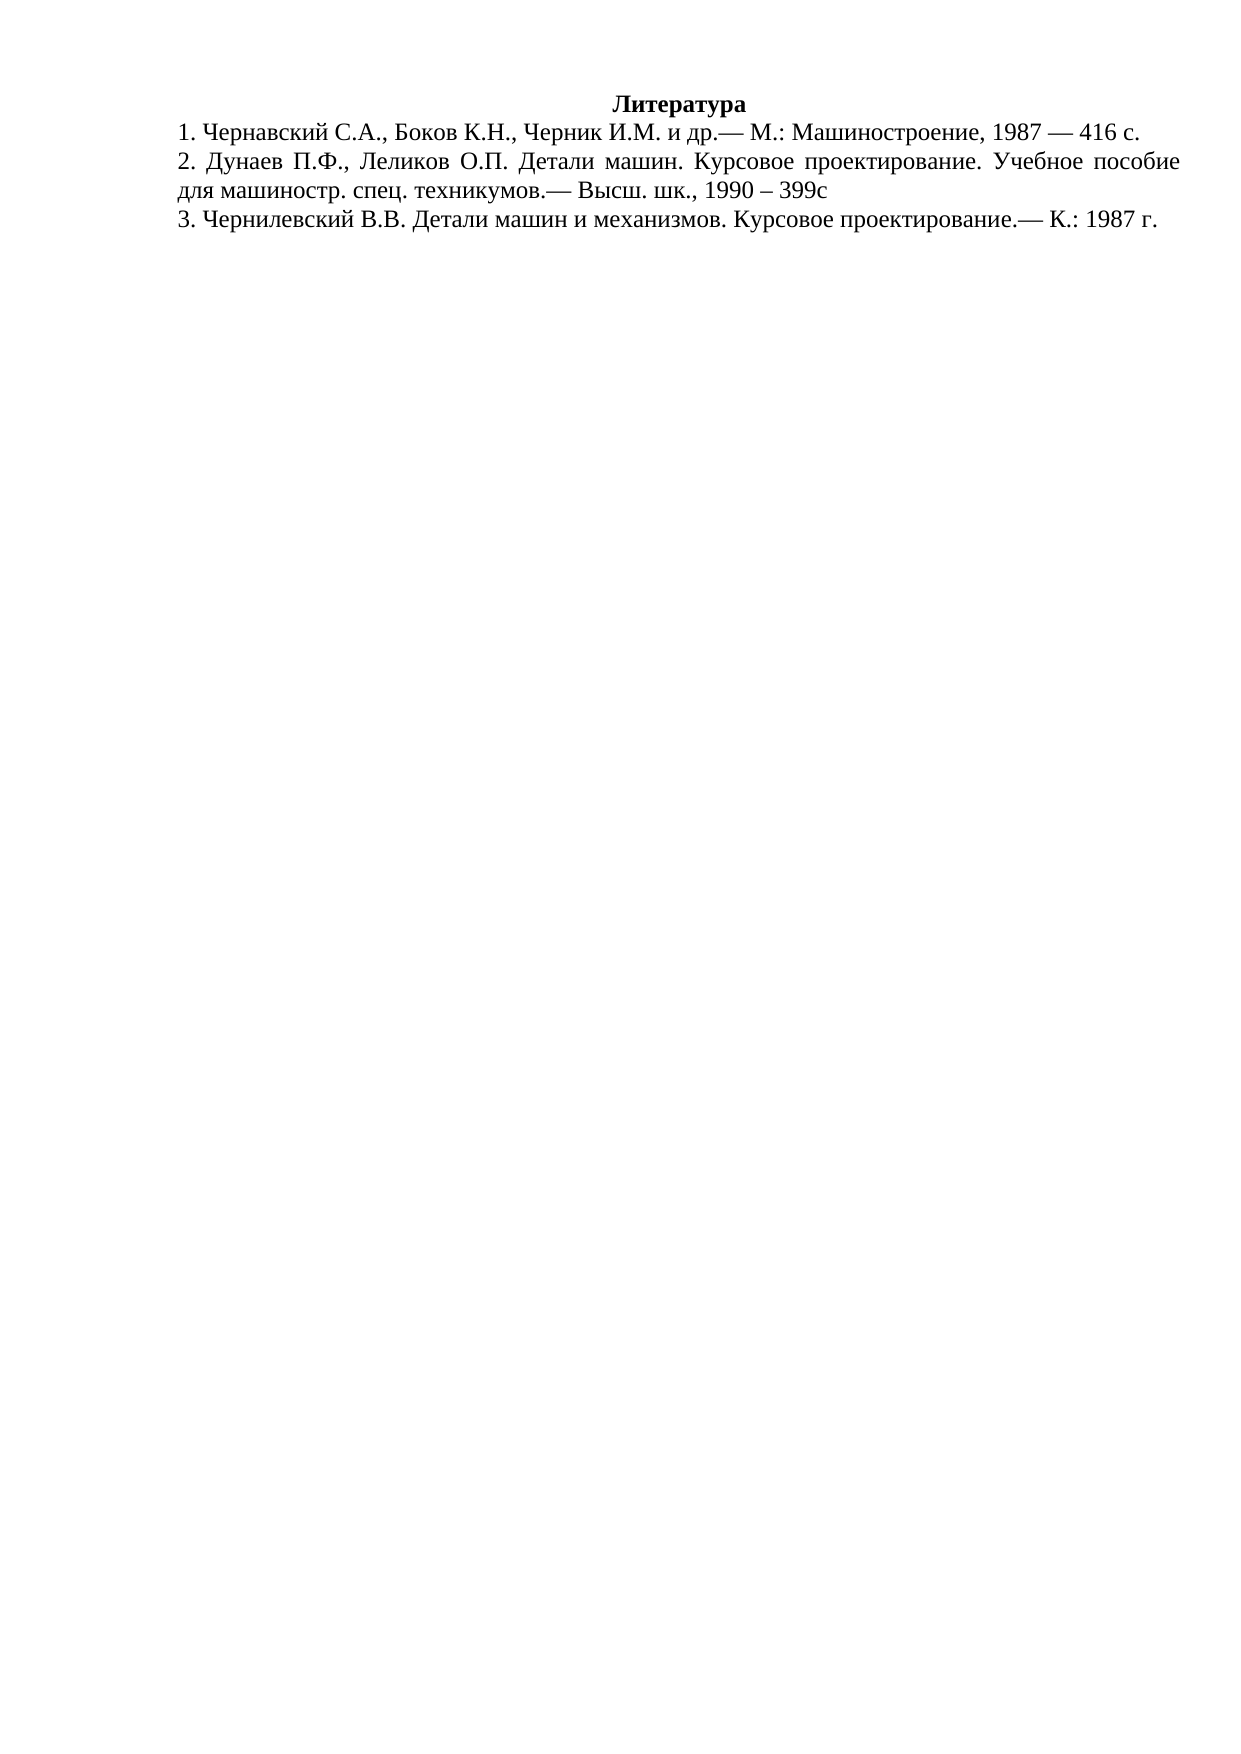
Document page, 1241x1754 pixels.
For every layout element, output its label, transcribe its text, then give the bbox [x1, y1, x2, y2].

text 2. Дунаев П.Ф., Леликов О.П. Детали машин. Курсовое проектирование. Учебное пособие для машиностр. спец. техникумов.— Высш. шк., 1990 – 399с [177, 146, 1181, 204]
text 3. Чернилевский В.В. Детали машин и механизмов. Курсовое проектирование.— К.: 1987 г. [177, 204, 1181, 232]
text 1. Чернавский С.А., Боков К.Н., Черник И.М. и др.— М.: Машиностроение, 1987 — 416 с. [177, 117, 1181, 146]
text Литература [177, 89, 1181, 117]
